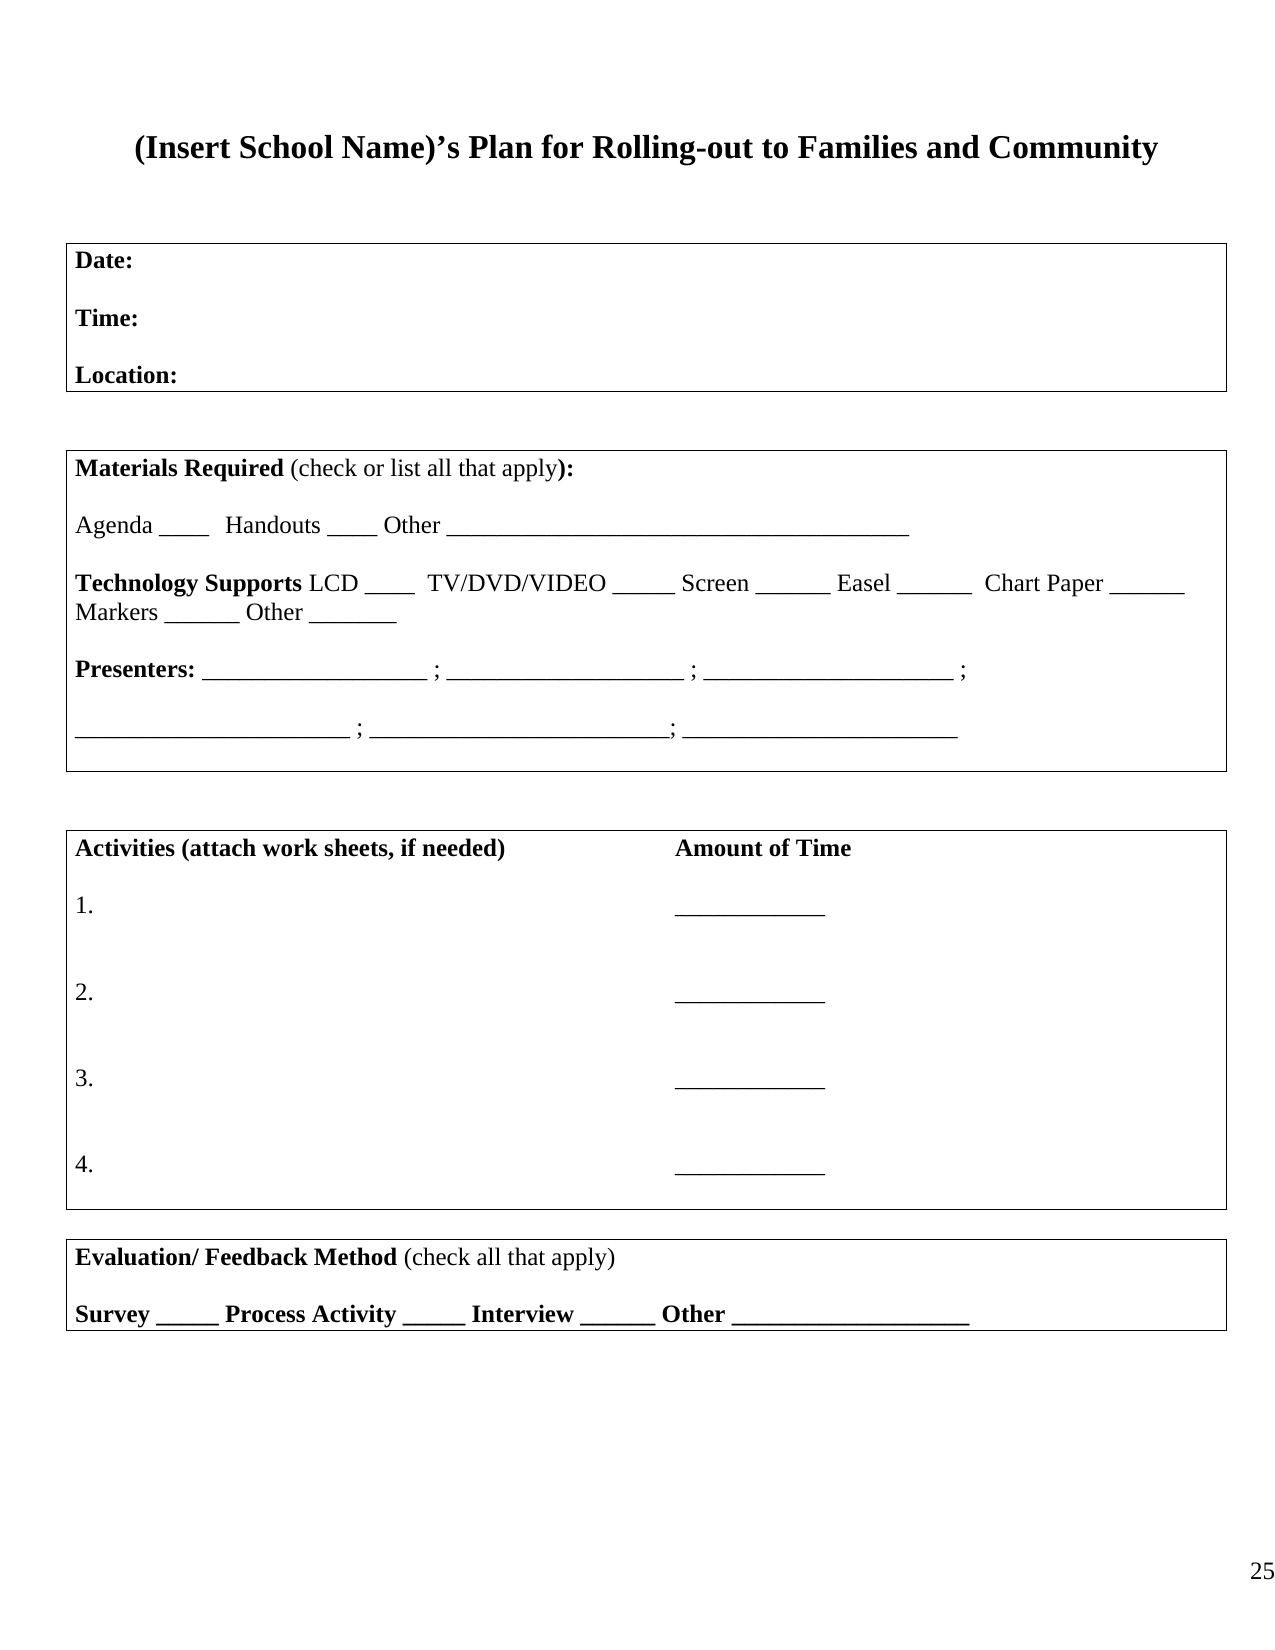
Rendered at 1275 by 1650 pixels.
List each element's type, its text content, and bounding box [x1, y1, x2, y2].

text Agenda ____ Handouts ____ Other _____________________________________ [75, 511, 1218, 539]
text Presenters: __________________ ; ___________________ ; ____________________ ; [75, 654, 1218, 683]
text Technology Supports LCD ____ TV/DVD/VIDEO _____ Screen ______ Easel ______ Chart Paper ______ Markers ______ Other _______ [75, 568, 1218, 626]
text 4. ____________ [75, 1149, 1218, 1178]
text Location: [67, 357, 1226, 391]
text Time: [75, 303, 1218, 332]
text 2. ____________ [75, 977, 1218, 1006]
text Materials Required (check or list all that apply): [67, 451, 1226, 482]
text 3. ____________ [75, 1063, 1218, 1092]
text Date: [67, 244, 1226, 274]
text (Insert School Name)’s Plan for Rolling-out to Families and Community [75, 127, 1218, 166]
text ______________________ ; ________________________; ______________________ [75, 712, 1218, 741]
text 1. ____________ [75, 891, 1218, 919]
text Survey _____ Process Activity _____ Interview ______ Other ___________________ [67, 1296, 1226, 1330]
text Evaluation/ Feedback Method (check all that apply) [67, 1240, 1226, 1271]
text Activities (attach work sheets, if needed) Amount of Time [67, 831, 1226, 862]
